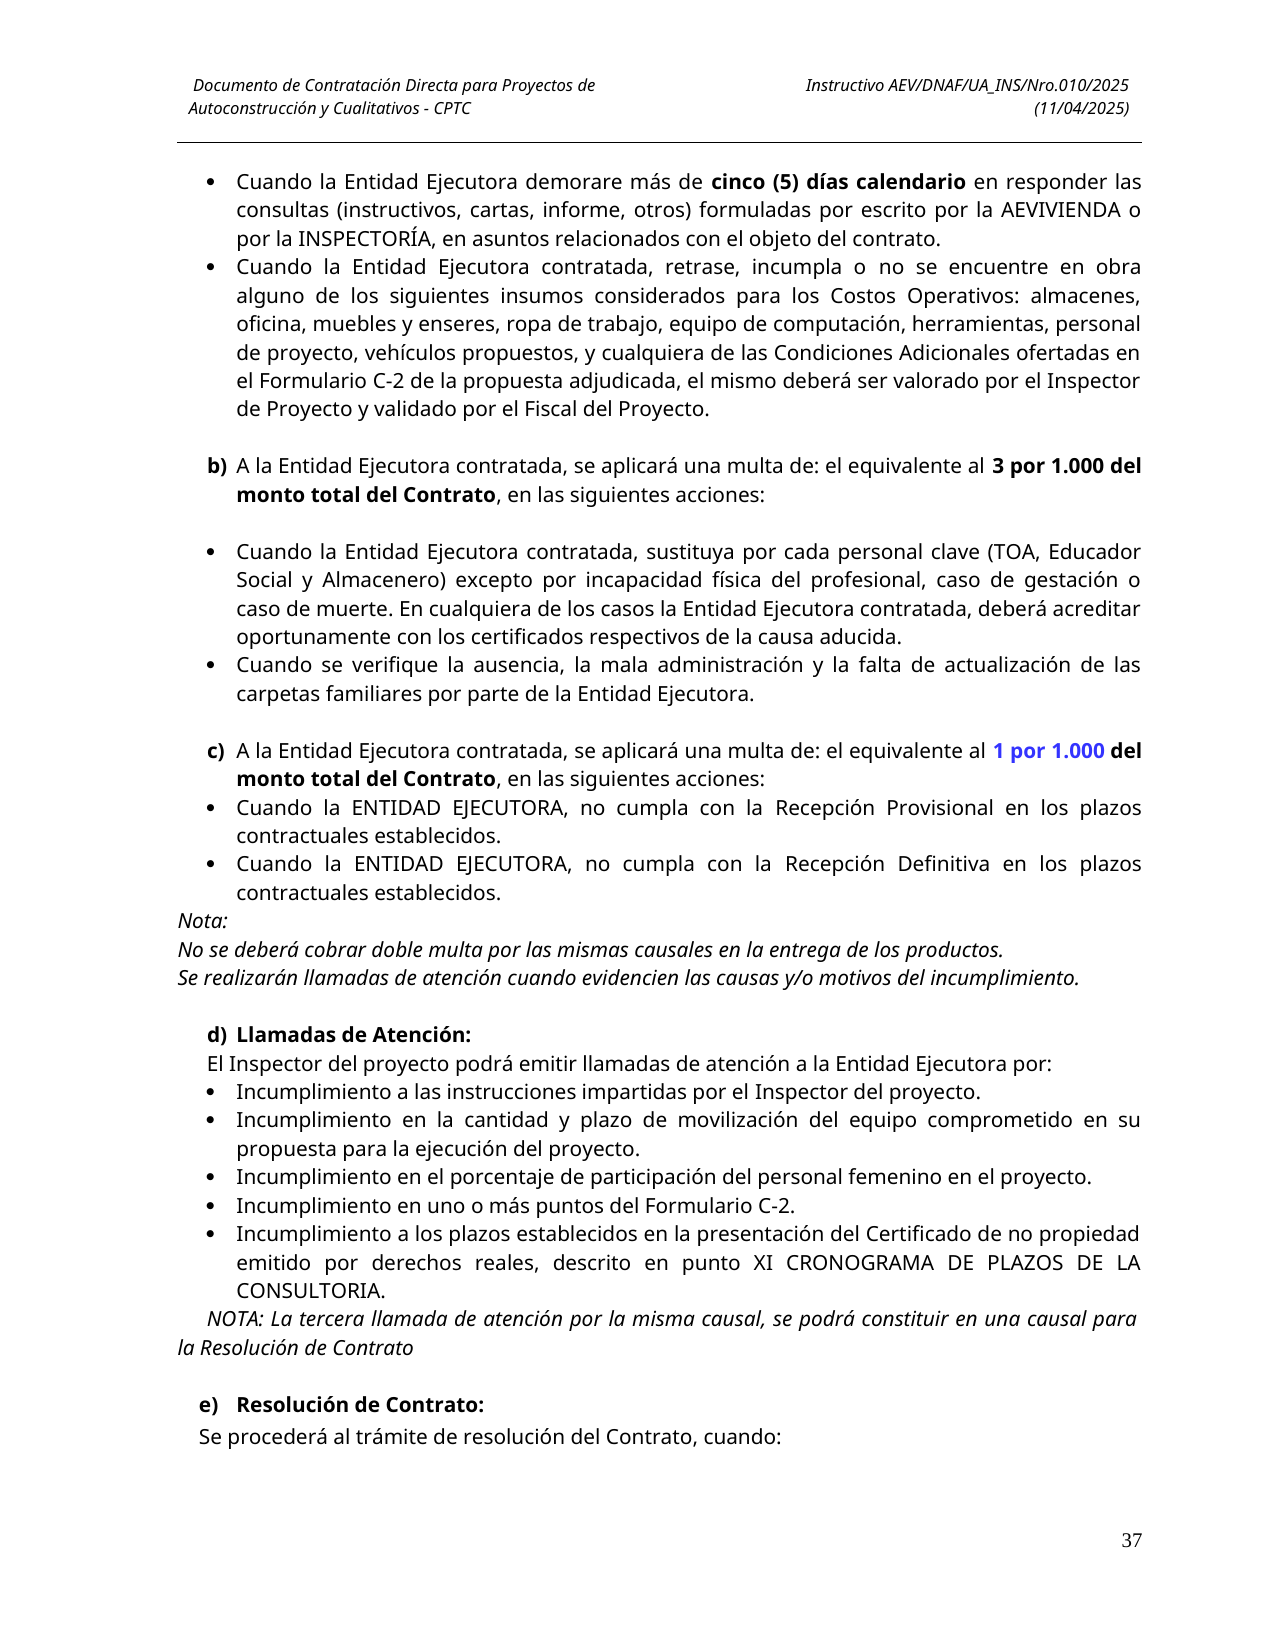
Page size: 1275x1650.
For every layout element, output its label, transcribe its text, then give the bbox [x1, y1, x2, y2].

list A la Entidad Ejecutora contratada, se aplicará una multa de: el equivalente al 3 por 1.000 del monto total del Contrato, en las siguientes acciones: [207, 451, 1142, 508]
text Se realizarán llamadas de atención cuando evidencien las causas y/o motivos del incumplimiento. [177, 963, 1142, 992]
list Cuando la Entidad Ejecutora demorare más de cinco (5) días calendario en responder las consultas (instructivos, cartas, informe, otros) formuladas por escrito por la AEVIVIENDA o por la INSPECTORÍA, en asuntos relacionados con el objeto del contrato. [207, 167, 1142, 252]
text Nota: [177, 906, 1142, 935]
list Incumplimiento a las instrucciones impartidas por el Inspector del proyecto. [207, 1077, 1142, 1106]
text Se procederá al trámite de resolución del Contrato, cuando: [199, 1422, 1142, 1451]
list Incumplimiento en uno o más puntos del Formulario C-2. [207, 1191, 1142, 1219]
text NOTA: La tercera llamada de atención por la misma causal, se podrá constituir en una causal para la Resolución de Contrato [177, 1304, 1142, 1361]
text No se deberá cobrar doble multa por las mismas causales en la entrega de los productos. [177, 935, 1142, 963]
list Cuando la Entidad Ejecutora contratada, retrase, incumpla o no se encuentre en obra alguno de los siguientes insumos considerados para los Costos Operativos: almacenes, oficina, muebles y enseres, ropa de trabajo, equipo de computación, herramientas, personal de proyecto, vehículos propuestos, y cualquiera de las Condiciones Adicionales ofertadas en el Formulario C-2 de la propuesta adjudicada, el mismo deberá ser valorado por el Inspector de Proyecto y validado por el Fiscal del Proyecto. [207, 252, 1142, 423]
list Incumplimiento en el porcentaje de participación del personal femenino en el proyecto. [207, 1162, 1142, 1191]
list Cuando se verifique la ausencia, la mala administración y la falta de actualización de las carpetas familiares por parte de la Entidad Ejecutora. [207, 651, 1142, 707]
list A la Entidad Ejecutora contratada, se aplicará una multa de: el equivalente al 1 por 1.000 del monto total del Contrato, en las siguientes acciones: [207, 736, 1142, 793]
list Cuando la ENTIDAD EJECUTORA, no cumpla con la Recepción Definitiva en los plazos contractuales establecidos. [207, 849, 1142, 906]
list Cuando la ENTIDAD EJECUTORA, no cumpla con la Recepción Provisional en los plazos contractuales establecidos. [207, 793, 1142, 849]
list Resolución de Contrato: [199, 1390, 1142, 1418]
text El Inspector del proyecto podrá emitir llamadas de atención a la Entidad Ejecutora por: [177, 1049, 1142, 1077]
list Incumplimiento a los plazos establecidos en la presentación del Certificado de no propiedad emitido por derechos reales, descrito en punto XI CRONOGRAMA DE PLAZOS DE LA CONSULTORIA. [207, 1219, 1142, 1304]
list Llamadas de Atención: [207, 1020, 1142, 1049]
list Incumplimiento en la cantidad y plazo de movilización del equipo comprometido en su propuesta para la ejecución del proyecto. [207, 1106, 1142, 1162]
list Cuando la Entidad Ejecutora contratada, sustituya por cada personal clave (TOA, Educador Social y Almacenero) excepto por incapacidad física del profesional, caso de gestación o caso de muerte. En cualquiera de los casos la Entidad Ejecutora contratada, deberá acreditar oportunamente con los certificados respectivos de la causa aducida. [207, 537, 1142, 651]
